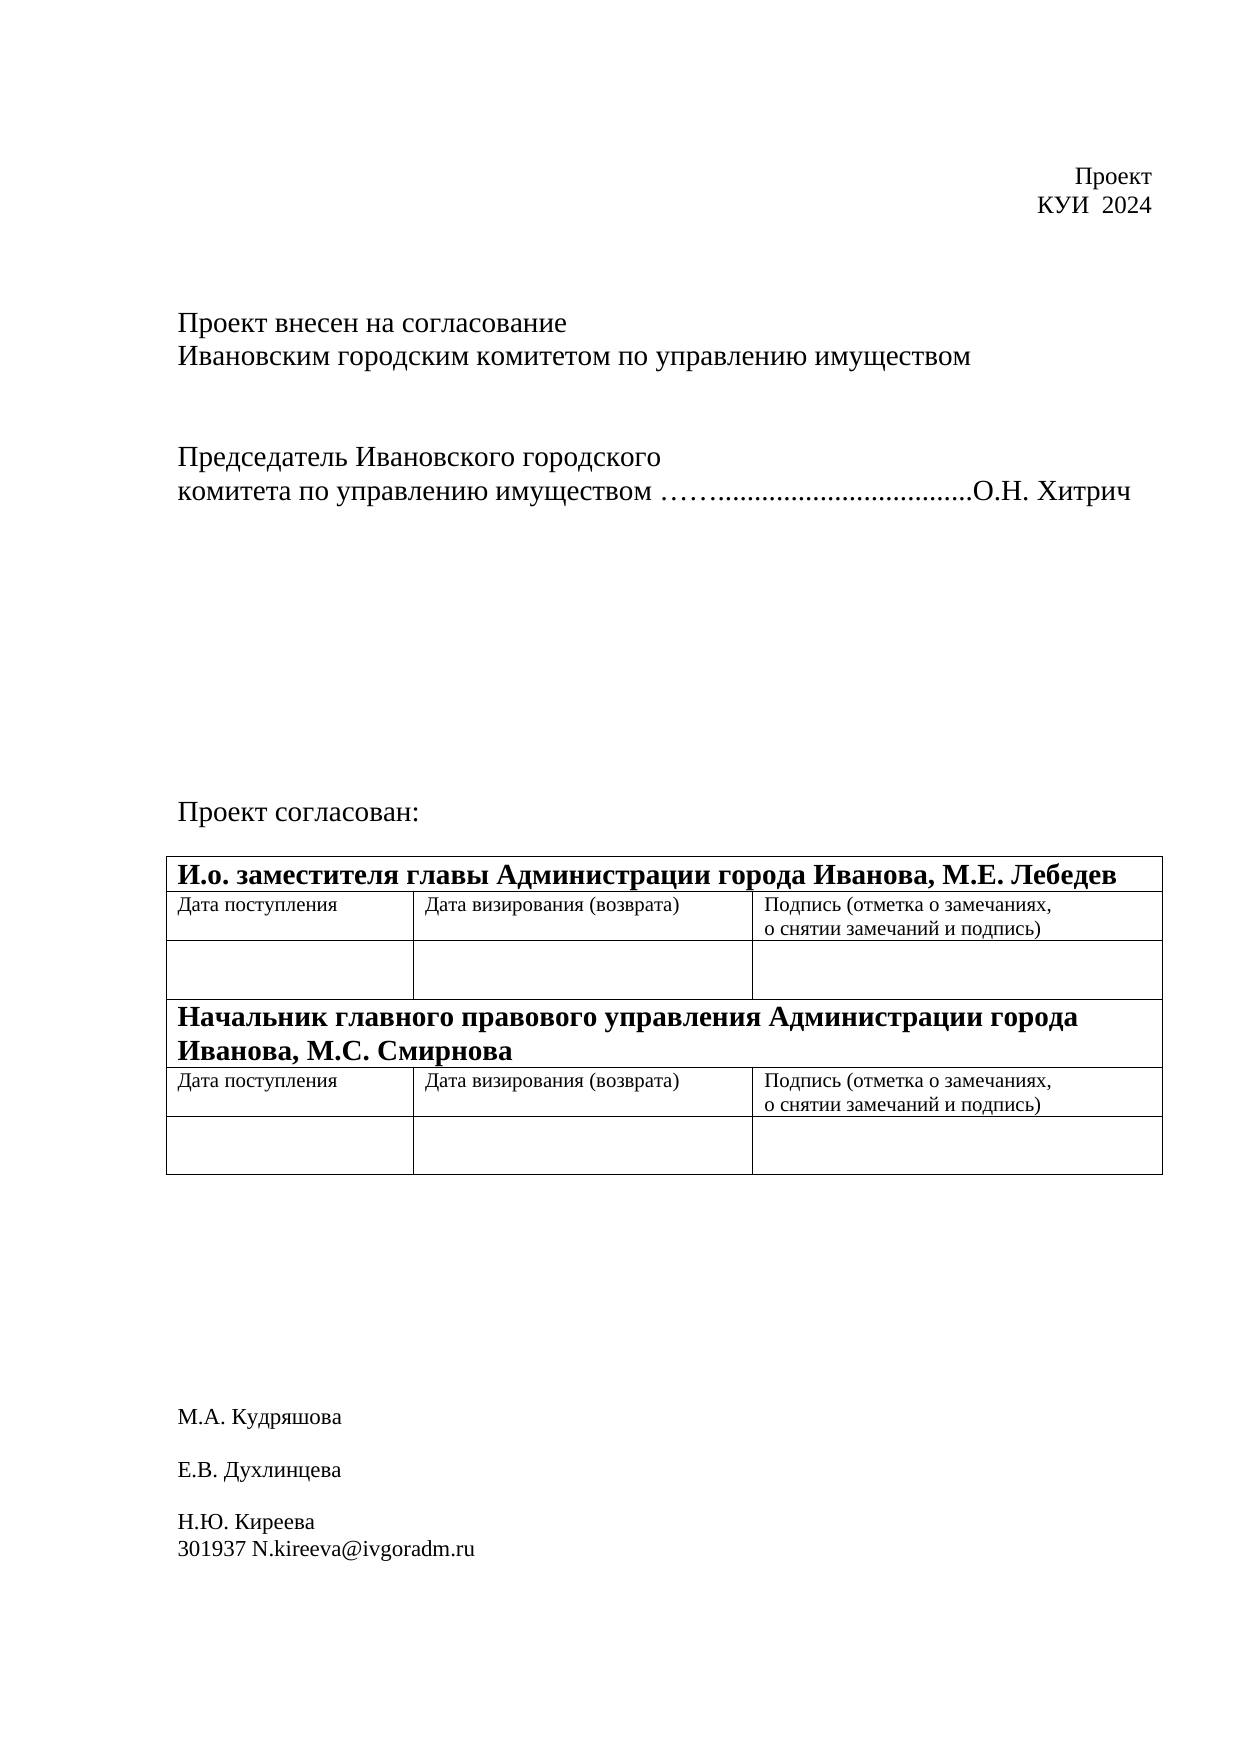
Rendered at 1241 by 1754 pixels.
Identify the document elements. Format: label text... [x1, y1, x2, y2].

text Проект [177, 161, 1152, 190]
table_cell [753, 1117, 1162, 1174]
text Проект согласован: [177, 794, 1162, 827]
table_cell Дата визирования (возврата) [414, 1068, 752, 1116]
text КУИ 2024 [402, 190, 1152, 219]
table_cell [414, 941, 752, 998]
text Председатель Ивановского городского [177, 439, 1152, 473]
text Проект внесен на согласование [177, 305, 1152, 338]
table_cell [167, 1117, 413, 1174]
text Н.Ю. Киреева [177, 1508, 1152, 1535]
table_cell Начальник главного правового управления Администрации города Иванова, М.С. Смирнова [167, 1000, 1162, 1067]
table_cell Дата поступления [167, 892, 413, 940]
table_cell [753, 941, 1162, 998]
table_cell Подпись (отметка о замечаниях, о снятии замечаний и подпись) [753, 1068, 1162, 1116]
text Е.В. Духлинцева [177, 1456, 1152, 1482]
table_header И.о. заместителя главы Администрации города Иванова, М.Е. Лебедев [167, 857, 1162, 891]
table_cell [414, 1117, 752, 1174]
table_cell Дата поступления [167, 1068, 413, 1116]
text М.А. Кудряшова [177, 1403, 1152, 1429]
text комитета по управлению имуществом ……...................................О.Н. Хитрич [177, 473, 1152, 506]
text 301937 N.kireeva@ivgoradm.ru [177, 1535, 1152, 1561]
table_cell Дата визирования (возврата) [414, 892, 752, 940]
table_cell [167, 941, 413, 998]
text Ивановским городским комитетом по управлению имуществом [177, 338, 1152, 372]
table_cell Подпись (отметка о замечаниях, о снятии замечаний и подпись) [753, 892, 1162, 940]
